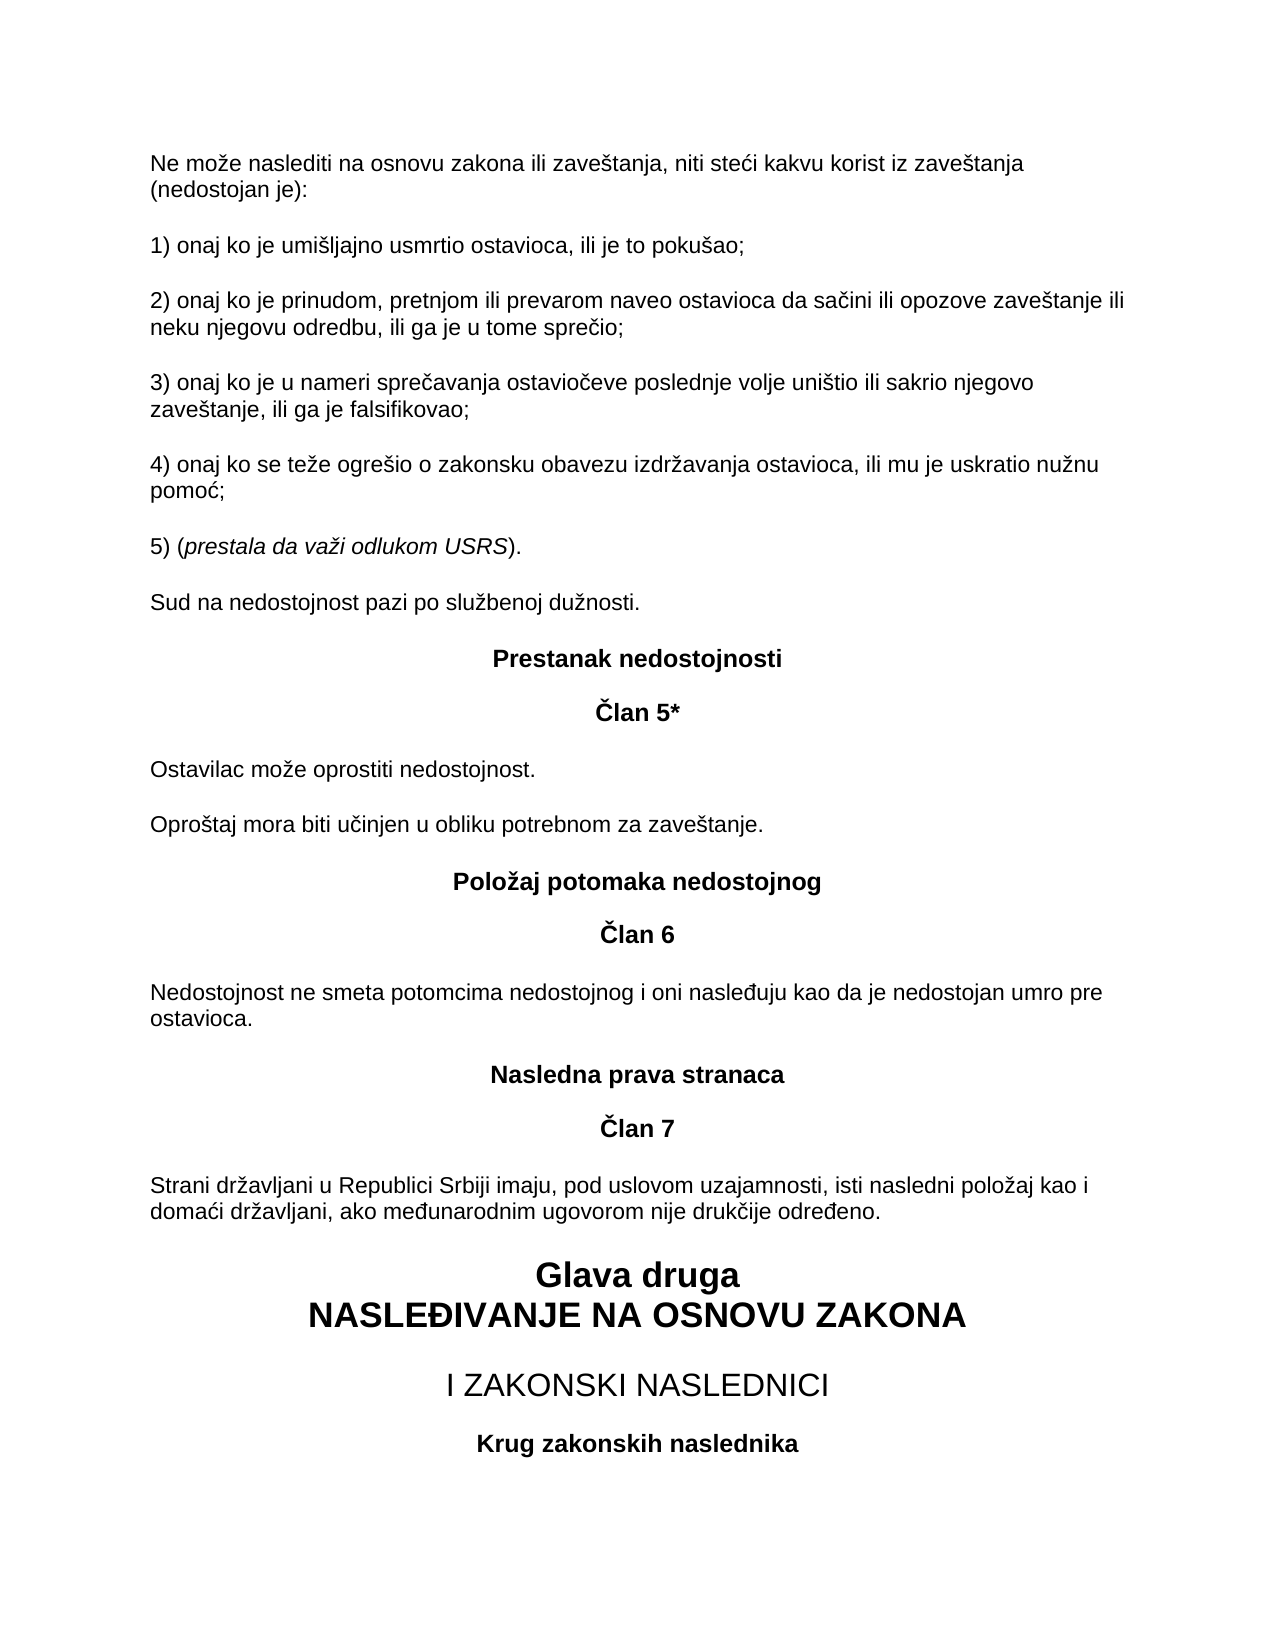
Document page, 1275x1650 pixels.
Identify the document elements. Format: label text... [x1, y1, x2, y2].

text Oproštaj mora biti učinjen u obliku potrebnom za zaveštanje. [150, 811, 1125, 838]
text Nedostojnost ne smeta potomcima nedostojnog i oni nasleđuju kao da je nedostojan umro pre ostavioca. [150, 978, 1125, 1031]
text Član 7 [150, 1114, 1125, 1143]
text Krug zakonskih naslednika [150, 1429, 1125, 1457]
text I ZAKONSKI NASLEDNICI [150, 1367, 1125, 1404]
text Položaj potomaka nedostojnog [150, 867, 1125, 896]
text Sud na nedostojnost pazi po službenoj dužnosti. [150, 588, 1125, 615]
text 2) onaj ko je prinudom, pretnjom ili prevarom naveo ostavioca da sačini ili opozove zaveštanje ili neku njegovu odredbu, ili ga je u tome sprečio; [150, 287, 1125, 340]
text NASLEĐIVANJE NA OSNOVU ZAKONA [150, 1294, 1125, 1335]
text 5) (prestala da važi odlukom USRS). [150, 533, 1125, 559]
text Ostavilac može oprostiti nedostojnost. [150, 756, 1125, 782]
text Ne može naslediti na osnovu zakona ili zaveštanja, niti steći kakvu korist iz zaveštanja (nedostojan je): [150, 150, 1125, 203]
text 1) onaj ko je umišljajno usmrtio ostavioca, ili je to pokušao; [150, 232, 1125, 258]
text Glava druga [150, 1254, 1125, 1294]
text Prestanak nedostojnosti [150, 644, 1125, 673]
text Član 6 [150, 921, 1125, 949]
text 3) onaj ko je u nameri sprečavanja ostaviočeve poslednje volje uništio ili sakrio njegovo zaveštanje, ili ga je falsifikovao; [150, 369, 1125, 422]
text 4) onaj ko se teže ogrešio o zakonsku obavezu izdržavanja ostavioca, ili mu je uskratio nužnu pomoć; [150, 451, 1125, 504]
text Nasledna prava stranaca [150, 1060, 1125, 1089]
text Strani državljani u Republici Srbiji imaju, pod uslovom uzajamnosti, isti nasledni položaj kao i domaći državljani, ako međunarodnim ugovorom nije drukčije određeno. [150, 1172, 1125, 1225]
text Član 5* [150, 698, 1125, 727]
